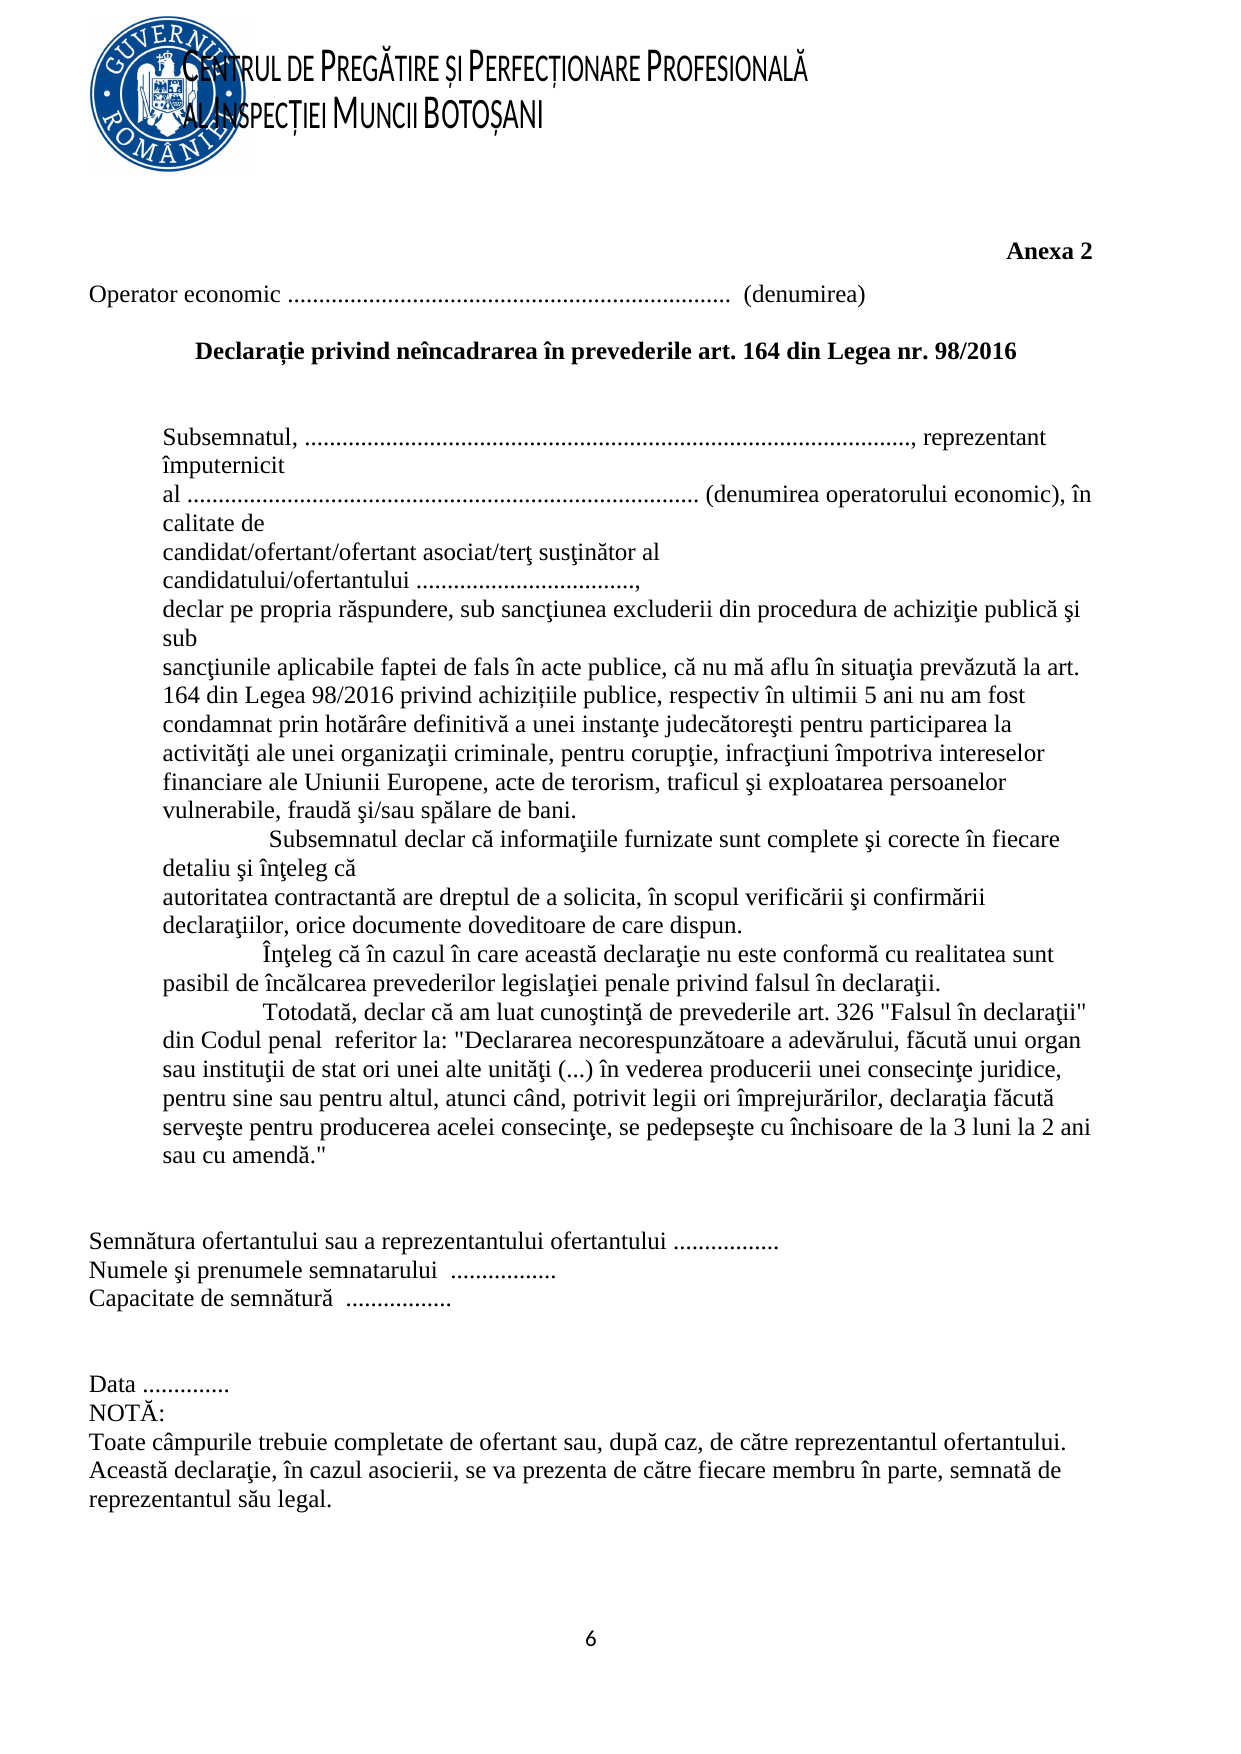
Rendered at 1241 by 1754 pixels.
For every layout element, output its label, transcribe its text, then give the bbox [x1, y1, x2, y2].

text Semnătura ofertantului sau a reprezentantului ofertantului ................. Numele şi prenumele semnatarului ................. Capacitate de semnătură ................. [89, 1226, 1093, 1340]
text reprezentantul său legal. [89, 1484, 1093, 1513]
text Operator economic ....................................................................... (denumirea) [89, 279, 1093, 336]
text Declarație privind neîncadrarea în prevederile art. 164 din Legea nr. 98/2016 [162, 336, 1093, 393]
text Anexa 2 [89, 236, 1093, 265]
text Această declaraţie, în cazul asocierii, se va prezenta de către fiecare membru în parte, semnată de [89, 1455, 1093, 1484]
text Data .............. NOTĂ: [89, 1369, 1093, 1427]
picture [88, 16, 252, 174]
text Toate câmpurile trebuie completate de ofertant sau, după caz, de către reprezentantul ofertantului. [89, 1427, 1093, 1455]
text Subsemnatul, ................................................................................................., reprezentant împuternicit al .................................................................................. (denumirea operatorului economic), în calitate de candidat/ofertant/ofertant asociat/terţ susţinător al candidatului/ofertantului ..................................., declar pe propria răspundere, sub sancţiunea excluderii din procedura de achiziţie publică şi sub sancţiunile aplicabile faptei de fals în acte publice, că nu mă aflu în situaţia prevăzută la art. 164 din Legea 98/2016 privind achizițiile publice, respectiv în ultimii 5 ani nu am fost condamnat prin hotărâre definitivă a unei instanţe judecătoreşti pentru participarea la activităţi ale unei organizaţii criminale, pentru corupţie, infracţiuni împotriva intereselor financiare ale Uniunii Europene, acte de terorism, traficul şi exploatarea persoanelor vulnerabile, fraudă şi/sau spălare de bani. Subsemnatul declar că informaţiile furnizate sunt complete şi corecte în fiecare detaliu şi înţeleg că autoritatea contractantă are dreptul de a solicita, în scopul verificării şi confirmării declaraţiilor, orice documente doveditoare de care dispun. Înţeleg că în cazul în care această declaraţie nu este conformă cu realitatea sunt pasibil de încălcarea prevederilor legislaţiei penale privind falsul în declaraţii. Totodată, declar că am luat cunoştinţă de prevederile art. 326 "Falsul în declaraţii" din Codul penal referitor la: "Declararea necorespunzătoare a adevărului, făcută unui organ sau instituţii de stat ori unei alte unităţi (...) în vederea producerii unei consecinţe juridice, pentru sine sau pentru altul, atunci când, potrivit legii ori împrejurărilor, declaraţia făcută serveşte pentru producerea acelei consecinţe, se pedepseşte cu închisoare de la 3 luni la 2 ani sau cu amendă." [162, 393, 1093, 1226]
picture [244, 58, 250, 68]
